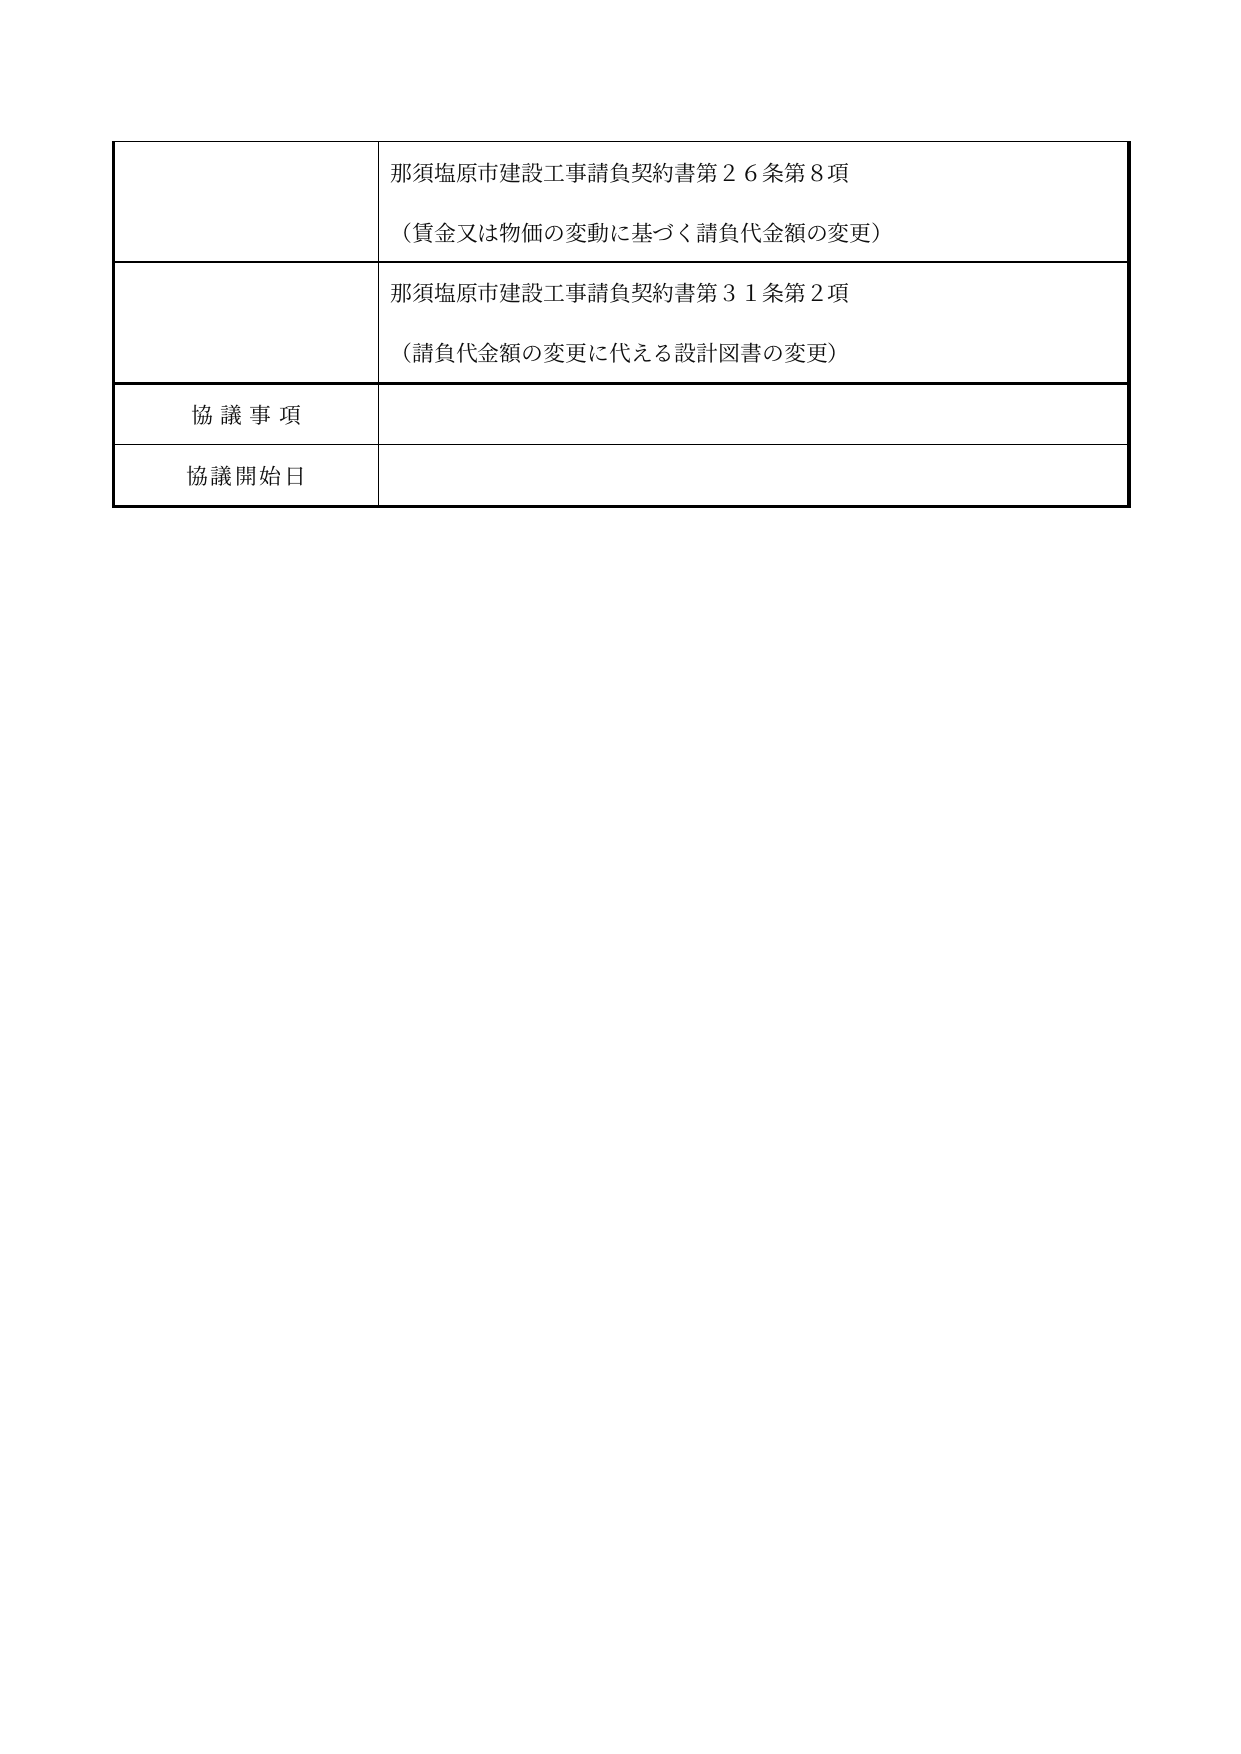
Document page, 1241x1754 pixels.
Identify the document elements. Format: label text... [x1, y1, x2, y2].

table_cell 那須塩原市建設工事請負契約書第２６条第８項 （賃金又は物価の変動に基づく請負代金額の変更） [379, 142, 1127, 261]
table_cell 那須塩原市建設工事請負契約書第３１条第２項 （請負代金額の変更に代える設計図書の変更） [379, 263, 1127, 382]
table_cell [115, 142, 378, 261]
table_cell 協議開始日 [115, 445, 378, 505]
table_cell 協議事項 [115, 385, 378, 444]
table_cell [379, 385, 1127, 444]
table_cell [379, 445, 1127, 505]
table_cell [115, 263, 378, 382]
